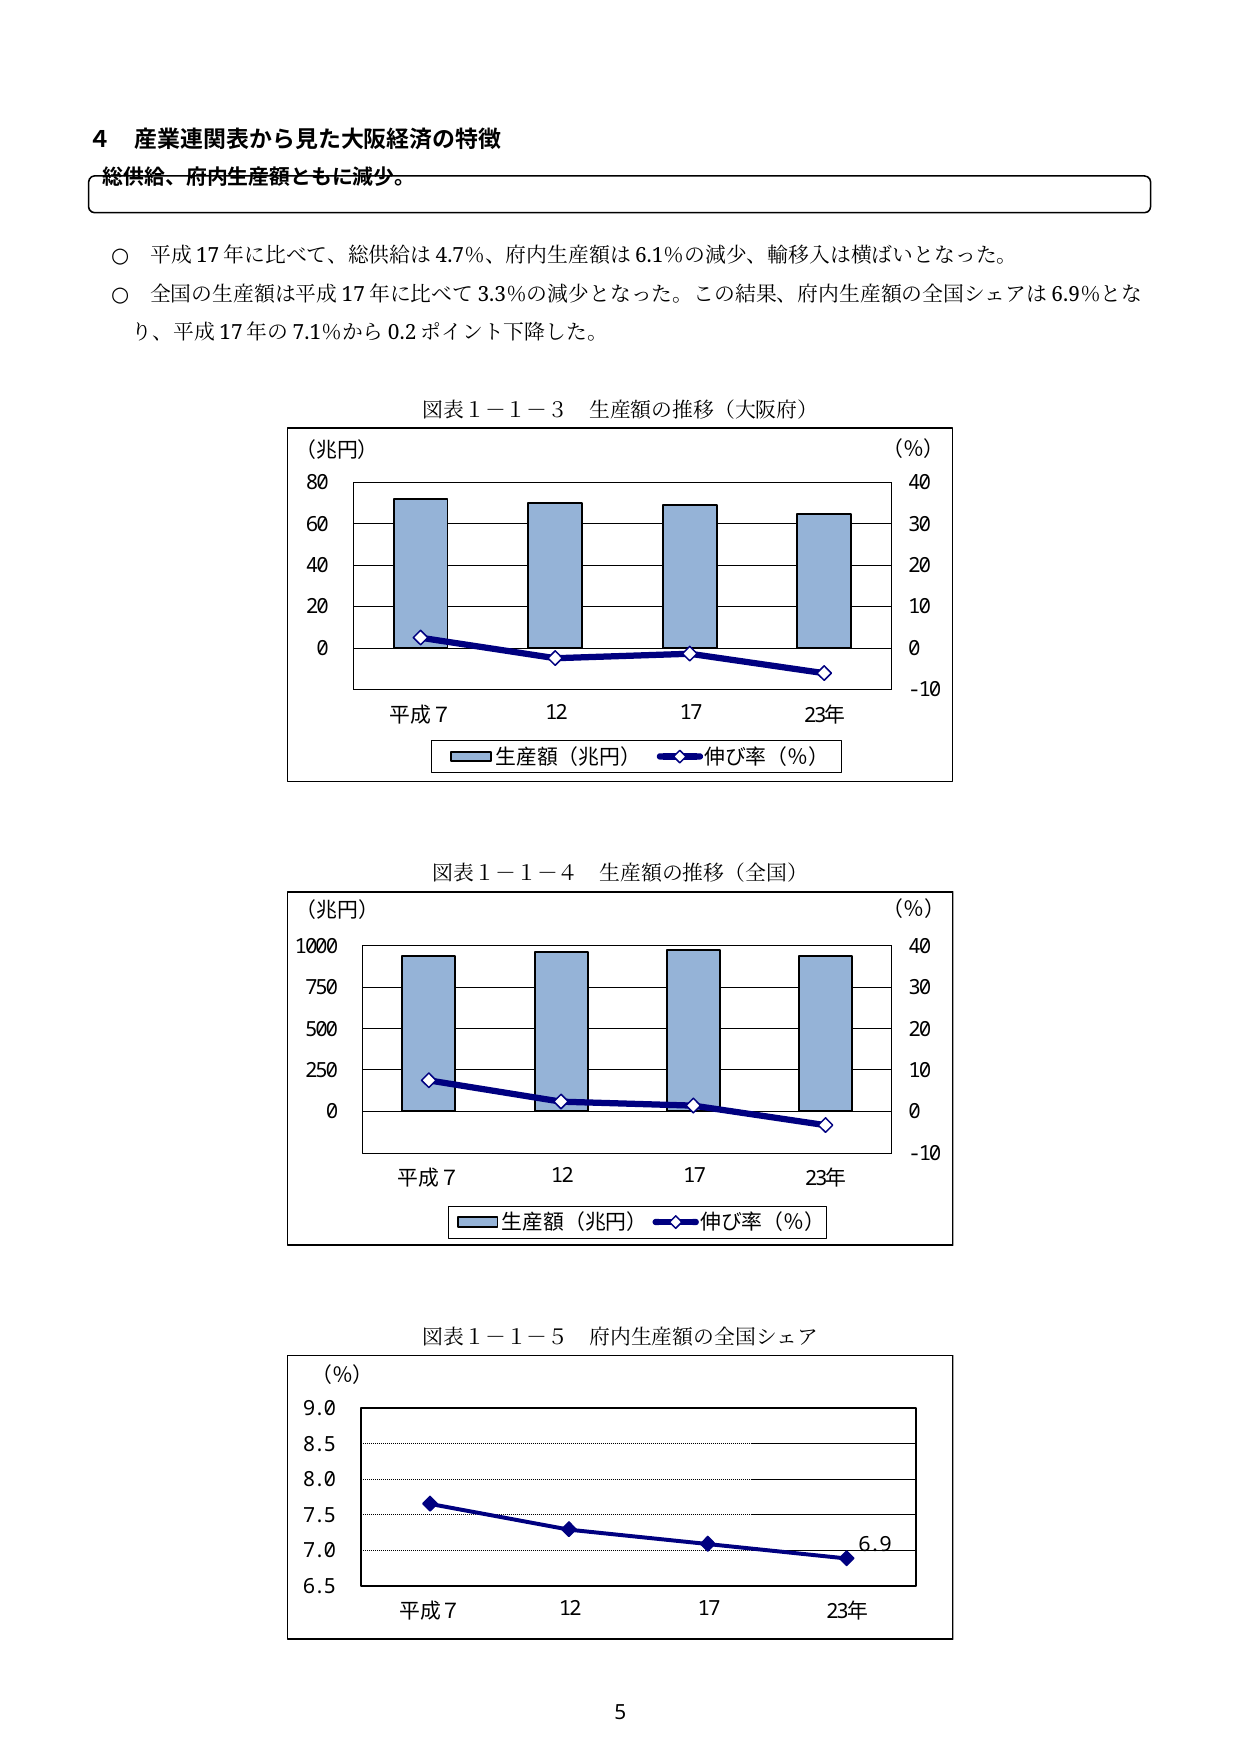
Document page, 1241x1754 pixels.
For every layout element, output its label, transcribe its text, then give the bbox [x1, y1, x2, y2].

text 図表１－１－４ 生産額の推移（全国） [89, 852, 1152, 891]
subtitle ４ 産業連関表から見た大阪経済の特徴 [89, 118, 1152, 157]
text 図表１－１－５ 府内生産額の全国シェア [89, 1316, 1152, 1355]
text ○ 全国の生産額は平成17年に比べて3.3％の減少となった。この結果、府内生産額の全国シェアは6.9％となり、平成17年の7.1％から0.2ポイント下降した。 [111, 273, 1152, 350]
text 図表１－１－３ 生産額の推移（大阪府） [89, 389, 1152, 427]
text ○ 平成17年に比べて、総供給は4.7％、府内生産額は6.1％の減少、輸移入は横ばいとなった。 [111, 234, 1152, 273]
